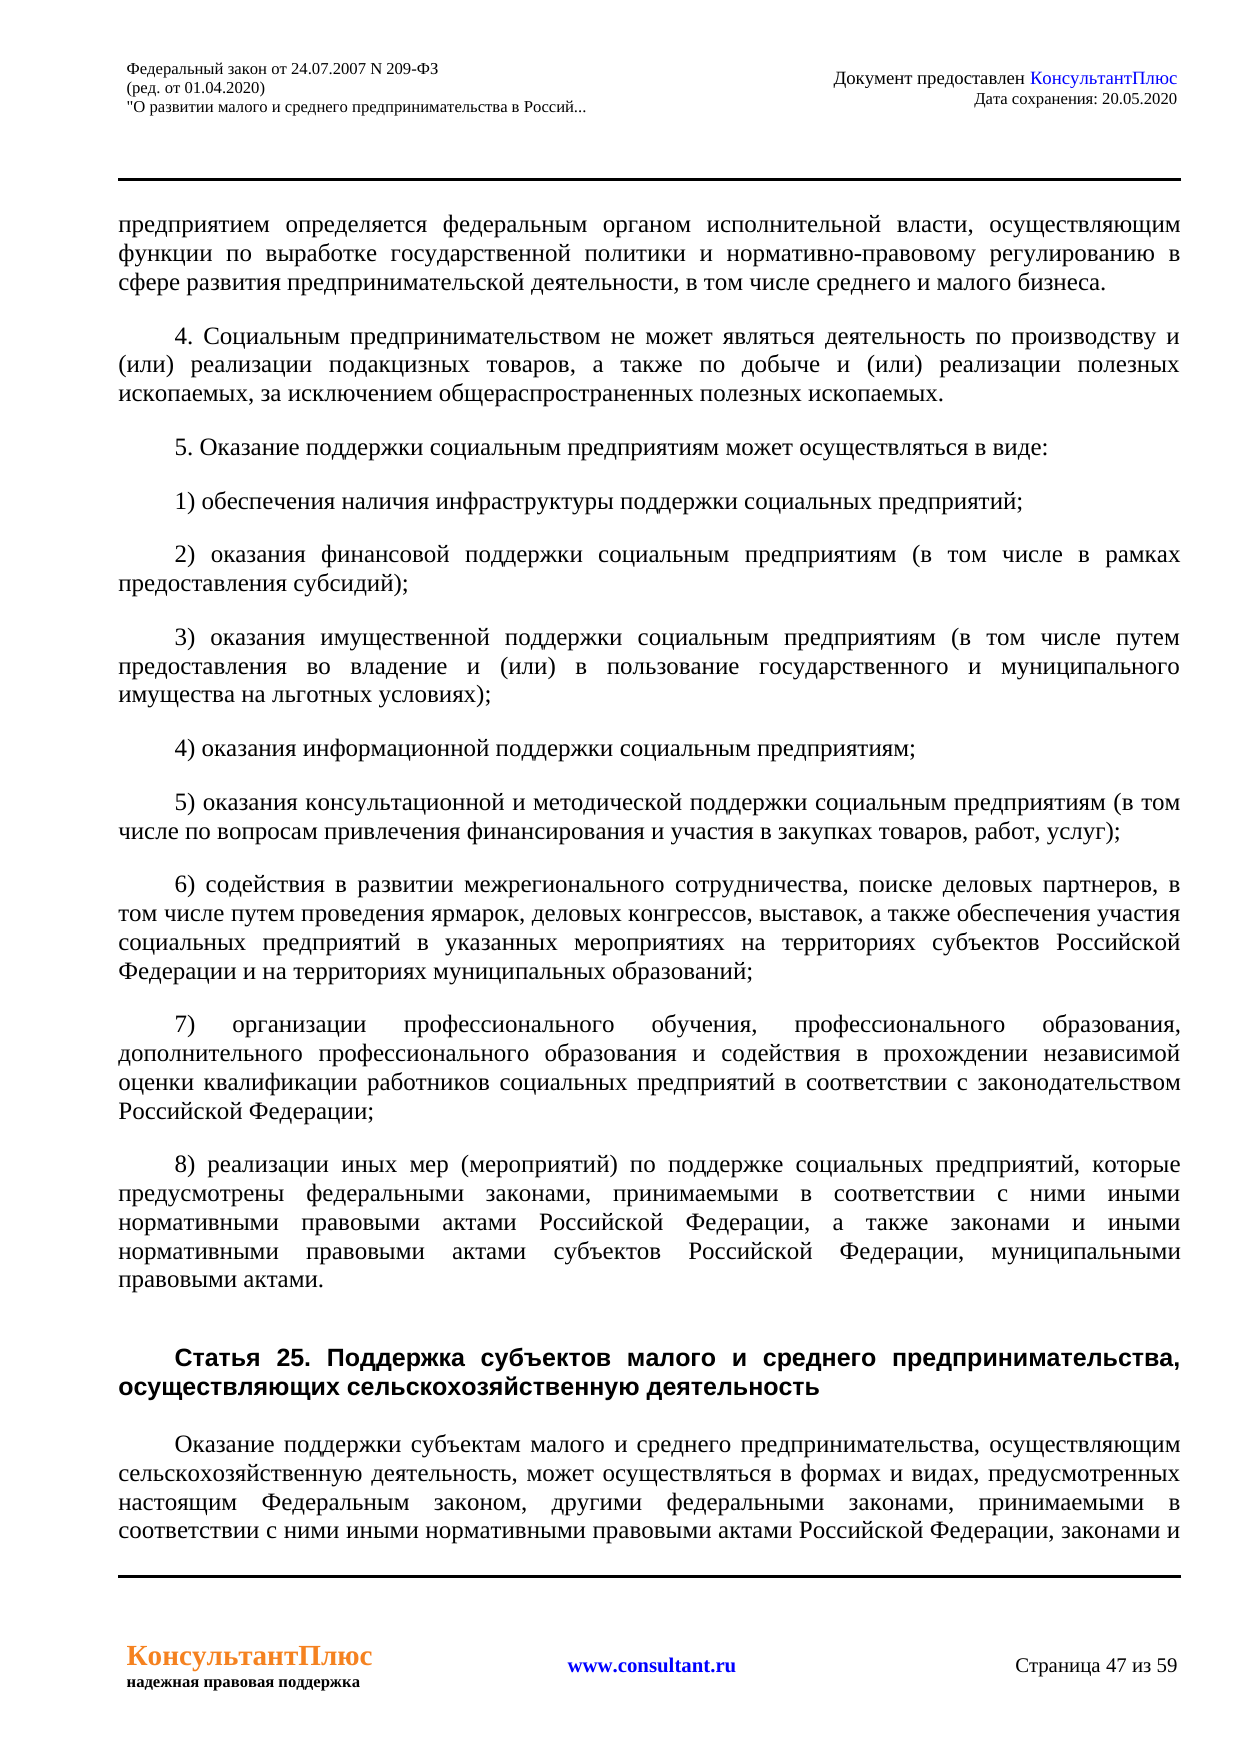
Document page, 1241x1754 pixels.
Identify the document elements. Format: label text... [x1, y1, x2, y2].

text 7) организации профессионального обучения, профессионального образования, дополнительного профессионального образования и содействия в прохождении независимой оценки квалификации работников социальных предприятий в соответствии с законодательством Российской Федерации; [118, 1009, 1181, 1124]
text 5) оказания консультационной и методической поддержки социальным предприятиям (в том числе по вопросам привлечения финансирования и участия в закупках товаров, работ, услуг); [118, 787, 1181, 844]
text 5. Оказание поддержки социальным предприятиям может осуществляться в виде: [118, 432, 1181, 461]
text 4. Социальным предпринимательством не может являться деятельность по производству и (или) реализации подакцизных товаров, а также по добыче и (или) реализации полезных ископаемых, за исключением общераспространенных полезных ископаемых. [118, 321, 1181, 407]
text 1) обеспечения наличия инфраструктуры поддержки социальных предприятий; [118, 486, 1181, 514]
text 8) реализации иных мер (мероприятий) по поддержке социальных предприятий, которые предусмотрены федеральными законами, принимаемыми в соответствии с ними иными нормативными правовыми актами Российской Федерации, а также законами и иными нормативными правовыми актами субъектов Российской Федерации, муниципальными правовыми актами. [118, 1149, 1181, 1293]
text 2) оказания финансовой поддержки социальным предприятиям (в том числе в рамках предоставления субсидий); [118, 539, 1181, 597]
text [118, 1429, 1181, 1544]
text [118, 209, 1181, 296]
text 4) оказания информационной поддержки социальным предприятиям; [118, 733, 1181, 762]
text 6) содействия в развитии межрегионального сотрудничества, поиске деловых партнеров, в том числе путем проведения ярмарок, деловых конгрессов, выставок, а также обеспечения участия социальных предприятий в указанных мероприятиях на территориях субъектов Российской Федерации и на территориях муниципальных образований; [118, 869, 1181, 984]
text 3) оказания имущественной поддержки социальным предприятиям (в том числе путем предоставления во владение и (или) в пользование государственного и муниципального имущества на льготных условиях); [118, 622, 1181, 708]
title Статья 25. Поддержка субъектов малого и среднего предпринимательства, осуществляющих сельскохозяйственную деятельность [118, 1343, 1181, 1400]
